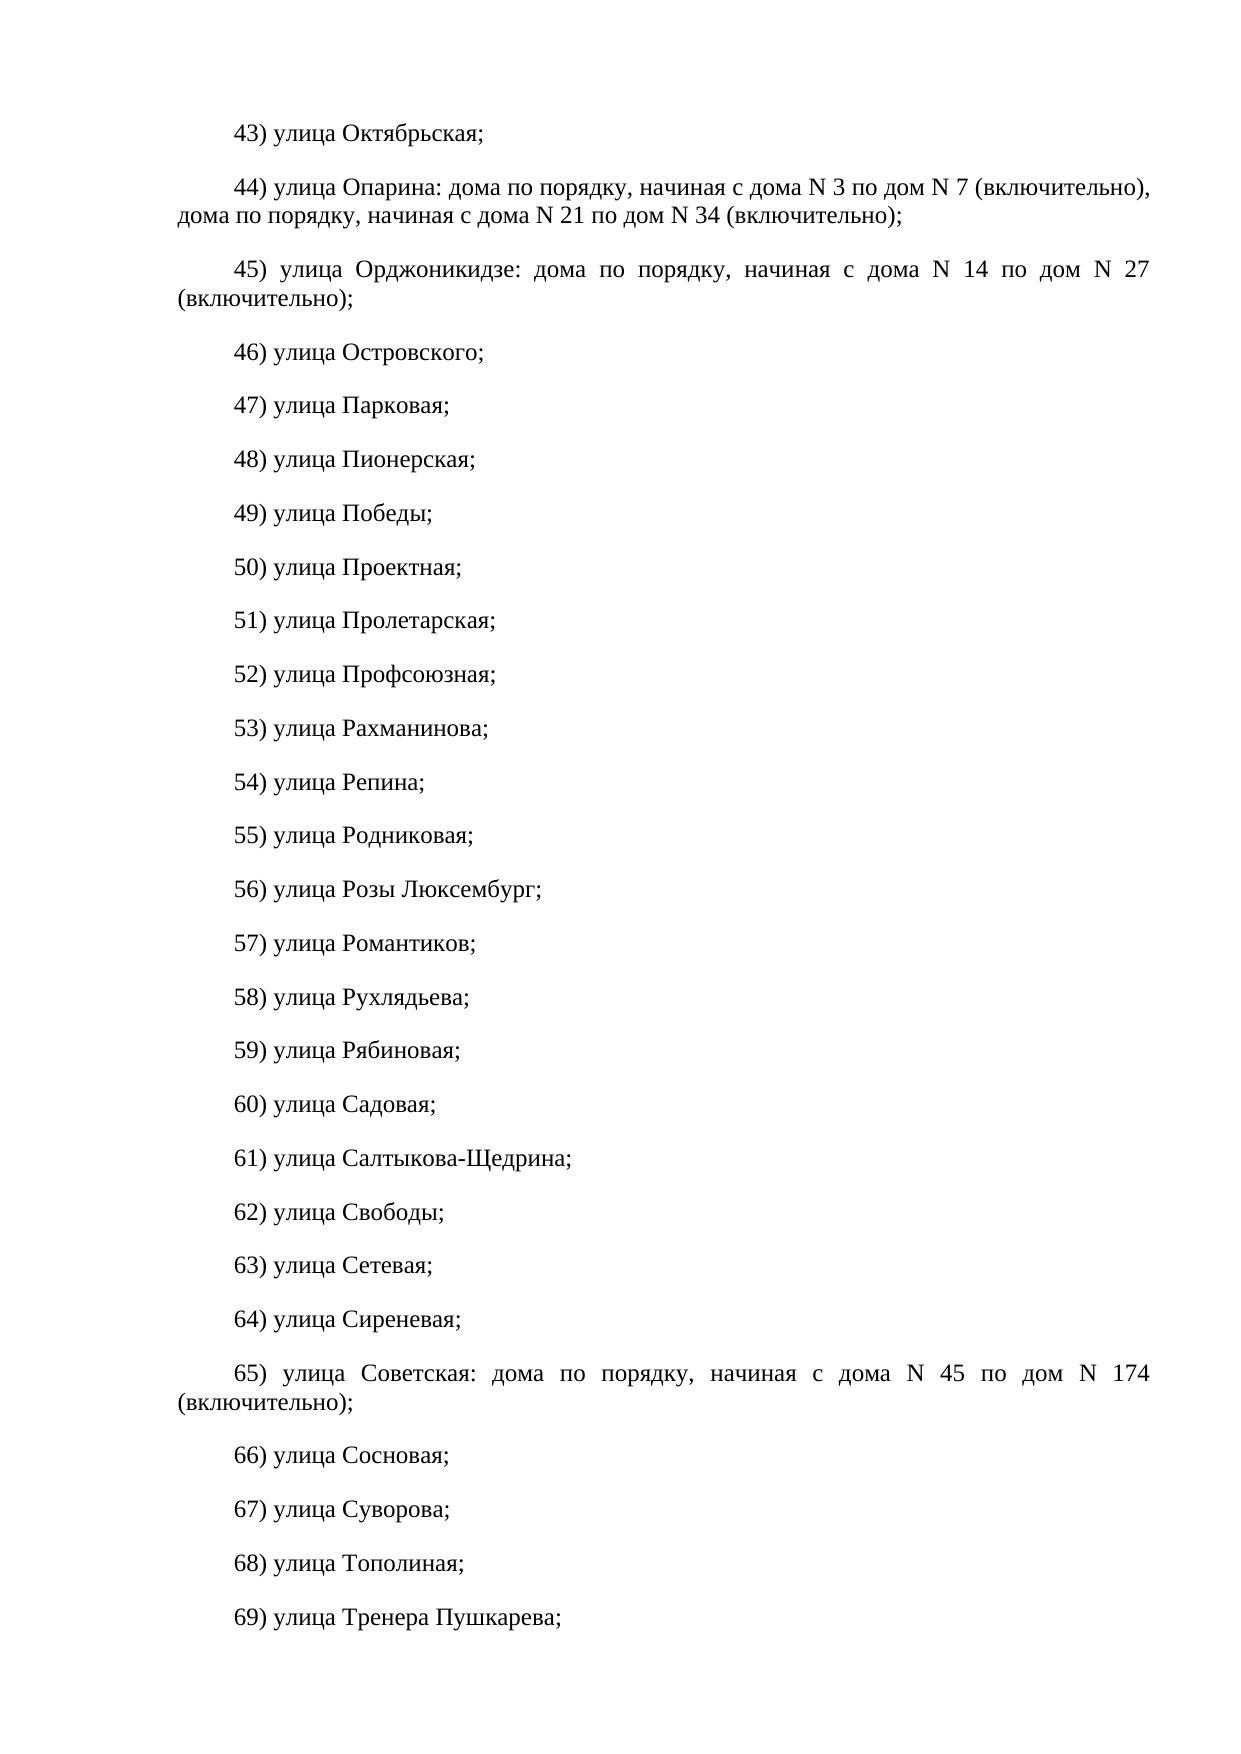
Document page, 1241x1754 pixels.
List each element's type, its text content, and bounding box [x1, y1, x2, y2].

text 56) улица Розы Люксембург; [177, 874, 1152, 903]
text 43) улица Октябрьская; [177, 118, 1152, 147]
text 48) улица Пионерская; [177, 444, 1152, 473]
text 65) улица Советская: дома по порядку, начиная с дома N 45 по дом N 174 (включительно); [177, 1358, 1152, 1416]
text 59) улица Рябиновая; [177, 1036, 1152, 1064]
text 50) улица Проектная; [177, 552, 1152, 581]
text 60) улица Садовая; [177, 1089, 1152, 1118]
text 57) улица Романтиков; [177, 928, 1152, 957]
text 58) улица Рухлядьева; [177, 982, 1152, 1011]
text 61) улица Салтыкова-Щедрина; [177, 1143, 1152, 1172]
text 62) улица Свободы; [177, 1197, 1152, 1226]
text 49) улица Победы; [177, 498, 1152, 527]
text 66) улица Сосновая; [177, 1441, 1152, 1469]
text 69) улица Тренера Пушкарева; [177, 1602, 1152, 1631]
text 46) улица Островского; [177, 337, 1152, 366]
text 67) улица Суворова; [177, 1494, 1152, 1523]
text 53) улица Рахманинова; [177, 713, 1152, 742]
text 45) улица Орджоникидзе: дома по порядку, начиная с дома N 14 по дом N 27 (включительно); [177, 254, 1152, 312]
text 63) улица Сетевая; [177, 1251, 1152, 1279]
text 51) улица Пролетарская; [177, 606, 1152, 634]
text 54) улица Репина; [177, 767, 1152, 796]
text 64) улица Сиреневая; [177, 1304, 1152, 1333]
text 47) улица Парковая; [177, 391, 1152, 419]
text 44) улица Опарина: дома по порядку, начиная с дома N 3 по дом N 7 (включительно), дома по порядку, начиная с дома N 21 по дом N 34 (включительно); [177, 172, 1152, 229]
text 68) улица Тополиная; [177, 1548, 1152, 1577]
text 52) улица Профсоюзная; [177, 659, 1152, 688]
text 55) улица Родниковая; [177, 821, 1152, 849]
